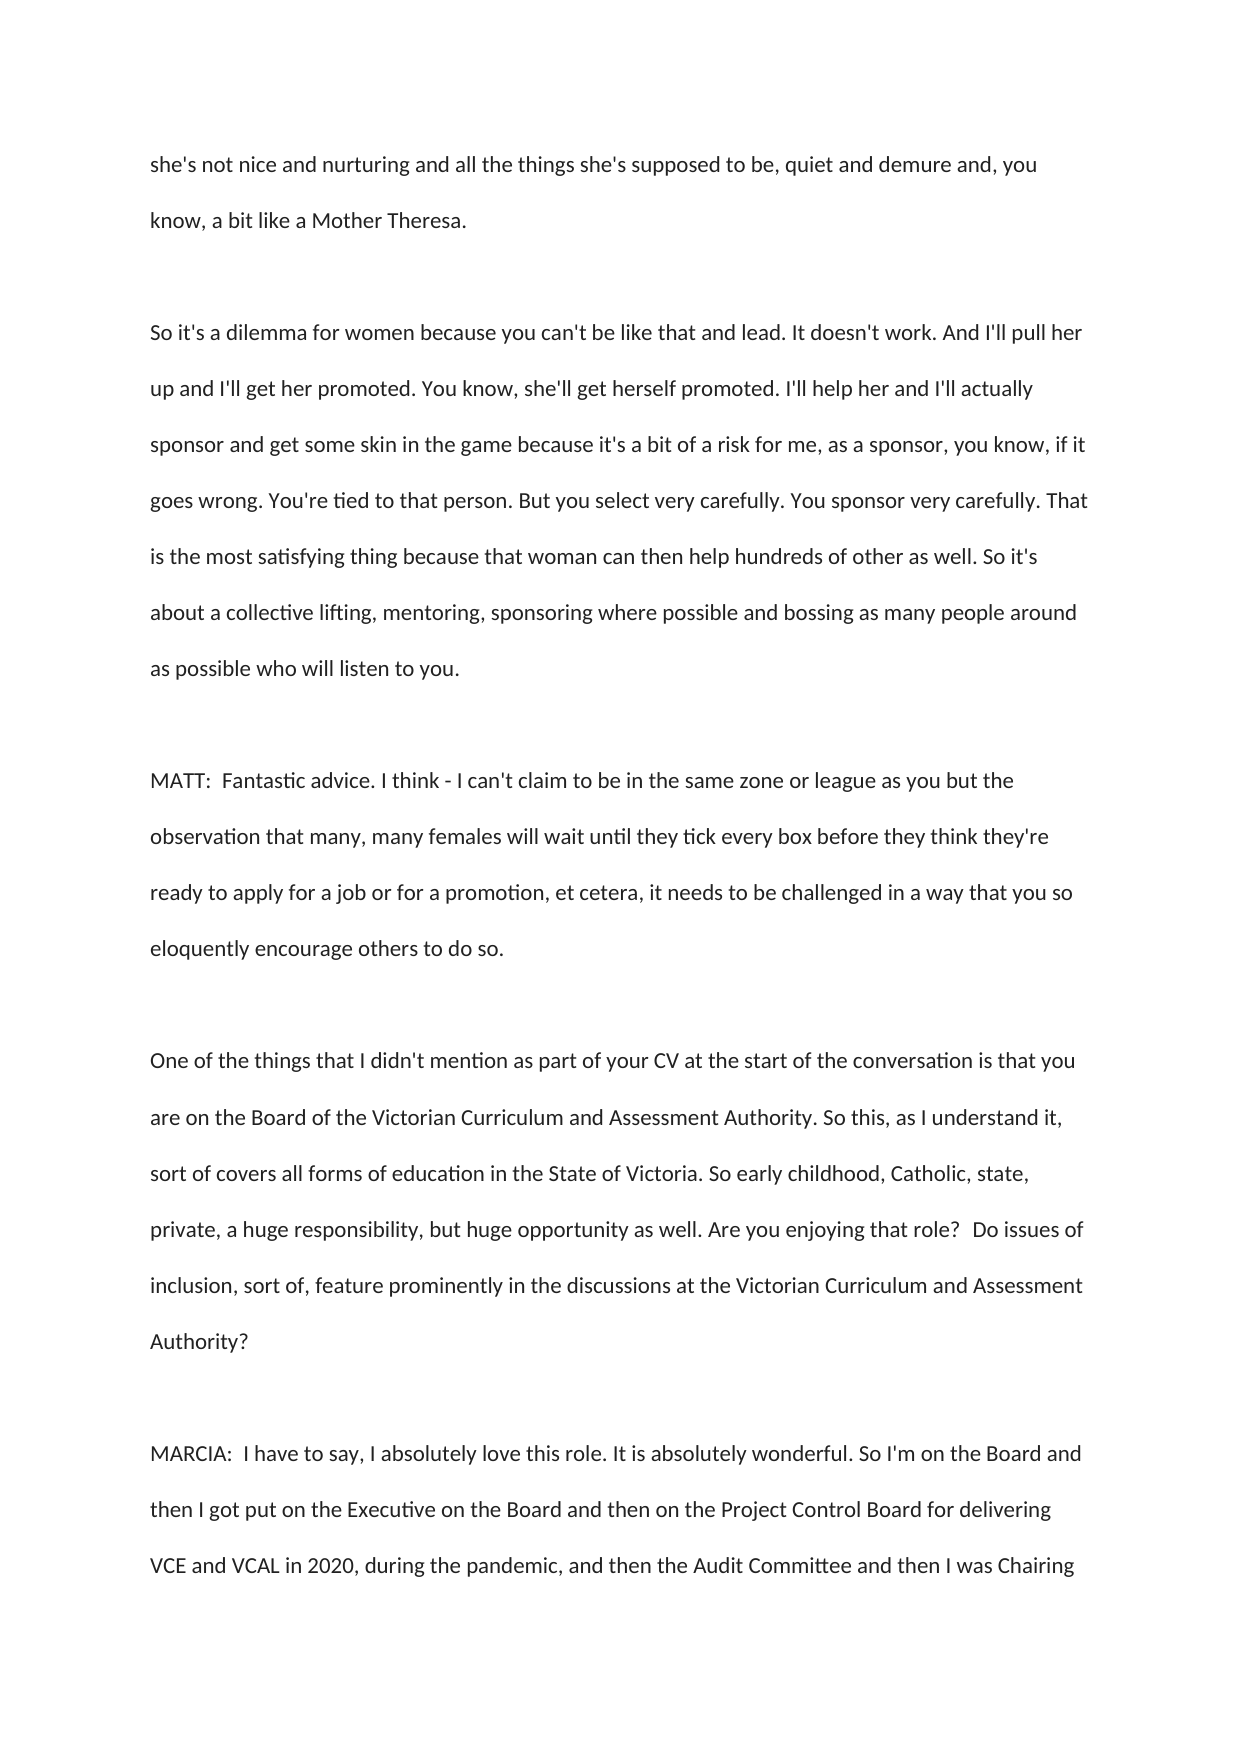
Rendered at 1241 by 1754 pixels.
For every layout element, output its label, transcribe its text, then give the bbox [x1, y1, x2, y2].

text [150, 1439, 1090, 1579]
text One of the things that I didn't mention as part of your CV at the start of the conversation is that you are on the Board of the Victorian Curriculum and Assessment Authority. So this, as I understand it, sort of covers all forms of education in the State of Victoria. So early childhood, Catholic, state, private, a huge responsibility, but huge opportunity as well. Are you enjoying that role? Do issues of inclusion, sort of, feature prominently in the discussions at the Victorian Curriculum and Assessment Authority? [150, 1047, 1090, 1355]
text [150, 150, 1090, 234]
text MATT: Fantastic advice. I think - I can't claim to be in the same zone or league as you but the observation that many, many females will wait until they tick every box before they think they're ready to apply for a job or for a promotion, et cetera, it needs to be challenged in a way that you so eloquently encourage others to do so. [150, 766, 1090, 963]
text So it's a dilemma for women because you can't be like that and lead. It doesn't work. And I'll pull her up and I'll get her promoted. You know, she'll get herself promoted. I'll help her and I'll actually sponsor and get some skin in the game because it's a bit of a risk for me, as a sponsor, you know, if it goes wrong. You're tied to that person. But you select very carefully. You sponsor very carefully. That is the most satisfying thing because that woman can then help hundreds of other as well. So it's about a collective lifting, mentoring, sponsoring where possible and bossing as many people around as possible who will listen to you. [150, 318, 1090, 682]
